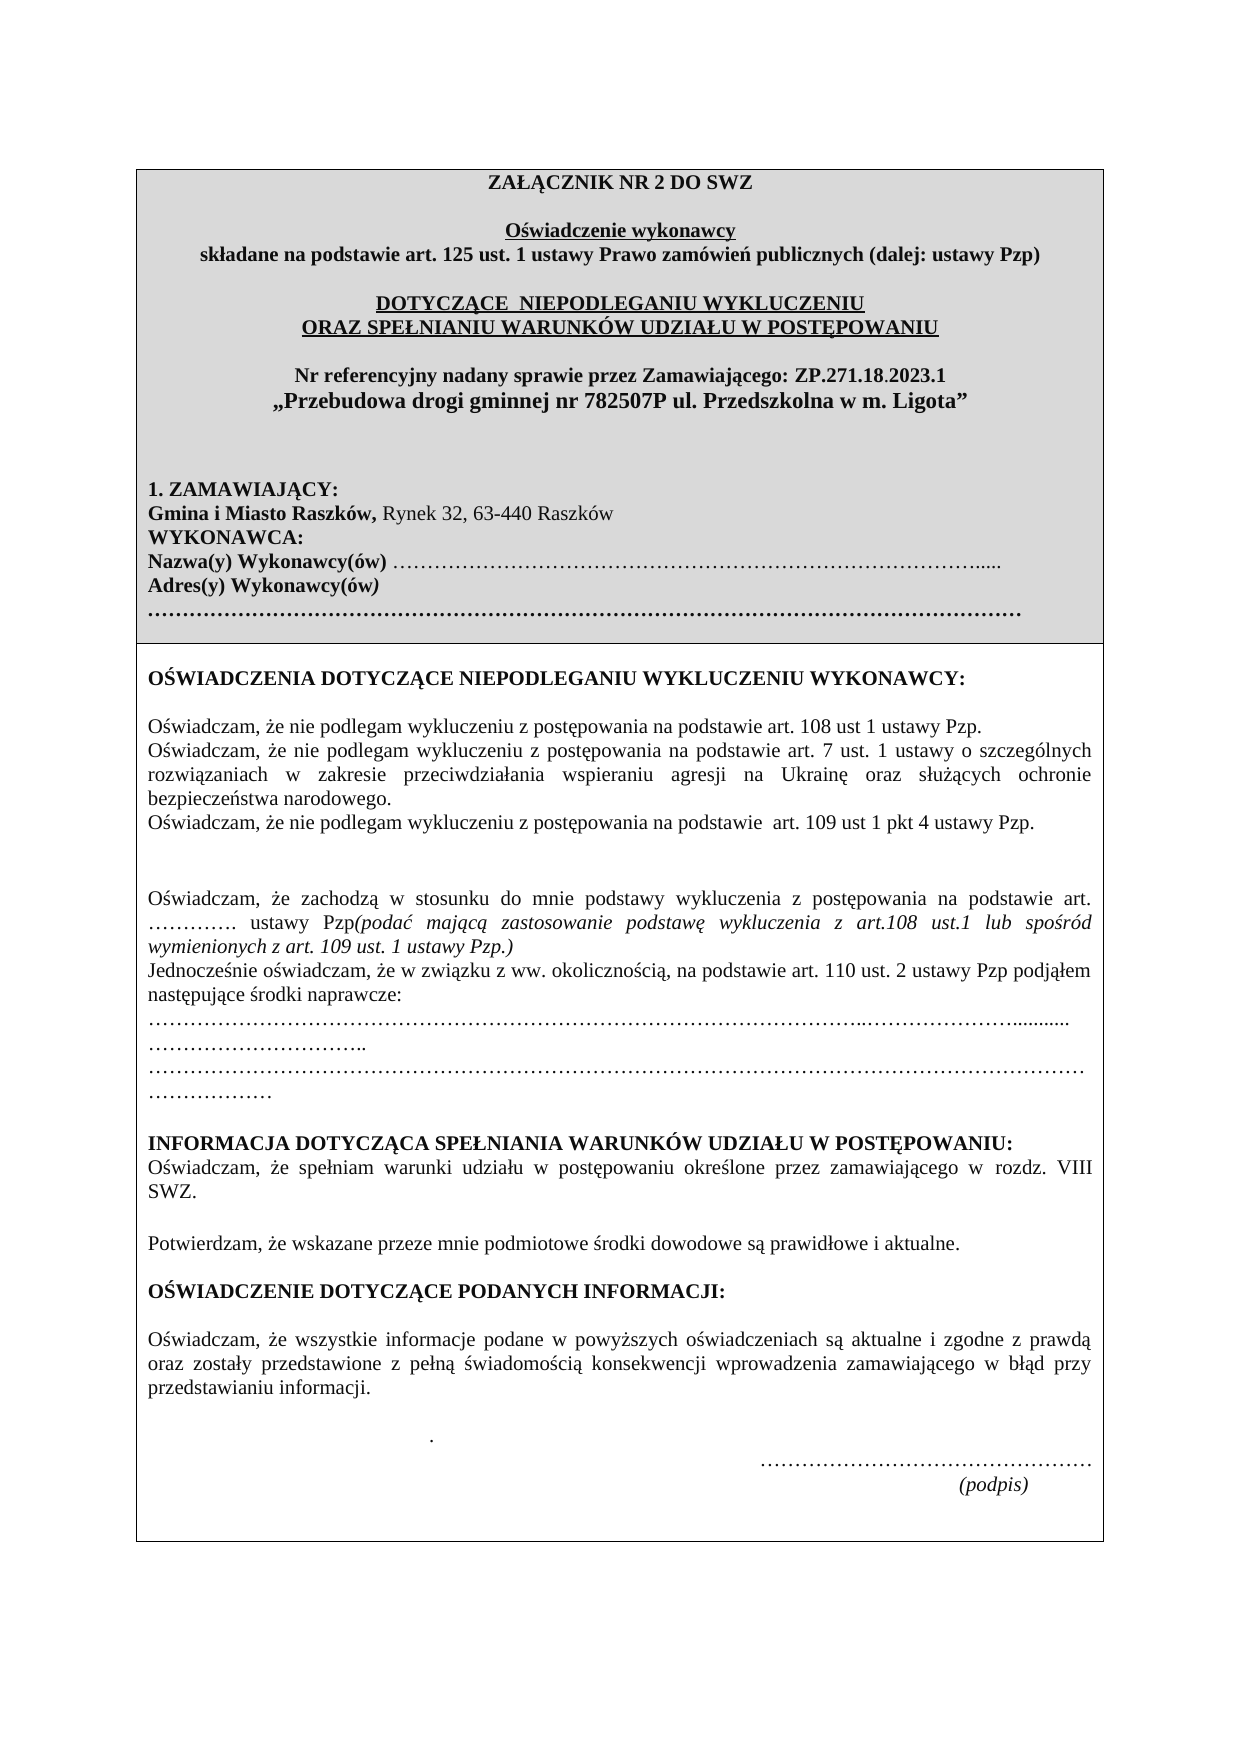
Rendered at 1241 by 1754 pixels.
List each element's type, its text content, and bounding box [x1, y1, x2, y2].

table_header ZAŁĄCZNIK NR 2 DO SWZ Oświadczenie wykonawcy składane na podstawie art. 125 ust. 1 ustawy Prawo zamówień publicznych (dalej: ustawy Pzp) DOTYCZĄCE NIEPODLEGANIU WYKLUCZENIU ORAZ SPEŁNIANIU WARUNKÓW UDZIAŁU W POSTĘPOWANIU Nr referencyjny nadany sprawie przez Zamawiającego: ZP.271.18.2023.1 „Przebudowa drogi gminnej nr 782507P ul. Przedszkolna w m. Ligota” 1. ZAMAWIAJĄCY: Gmina i Miasto Raszków, Rynek 32, 63-440 Raszków WYKONAWCA: Nazwa(y) Wykonawcy(ów) …………………………………………………………………………..... Adres(y) Wykonawcy(ów) ……………………………………………………………………………………………………………… [137, 170, 1103, 643]
table_cell OŚWIADCZENIA DOTYCZĄCE NIEPODLEGANIU WYKLUCZENIU WYKONAWCY: Oświadczam, że nie podlegam wykluczeniu z postępowania na podstawie art. 108 ust 1 ustawy Pzp. Oświadczam, że nie podlegam wykluczeniu z postępowania na podstawie art. 7 ust. 1 ustawy o szczególnych rozwiązaniach w zakresie przeciwdziałania wspieraniu agresji na Ukrainę oraz służących ochronie bezpieczeństwa narodowego. Oświadczam, że nie podlegam wykluczeniu z postępowania na podstawie art. 109 ust 1 pkt 4 ustawy Pzp. Oświadczam, że zachodzą w stosunku do mnie podstawy wykluczenia z postępowania na podstawie art. …………. ustawy Pzp(podać mającą zastosowanie podstawę wykluczenia z art.108 ust.1 lub spośród wymienionych z art. 109 ust. 1 ustawy Pzp.) Jednocześnie oświadczam, że w związku z ww. okolicznością, na podstawie art. 110 ust. 2 ustawy Pzp podjąłem następujące środki naprawcze: …………………………………………………………………………………………..…………………...........…………………………..……………………………………………………………………………………………………………………………………… INFORMACJA DOTYCZĄCA SPEŁNIANIA WARUNKÓW UDZIAŁU W POSTĘPOWANIU: Oświadczam, że spełniam warunki udziału w postępowaniu określone przez zamawiającego w rozdz. VIII SWZ. Potwierdzam, że wskazane przeze mnie podmiotowe środki dowodowe są prawidłowe i aktualne. OŚWIADCZENIE DOTYCZĄCE PODANYCH INFORMACJI: Oświadczam, że wszystkie informacje podane w powyższych oświadczeniach są aktualne i zgodne z prawdą oraz zostały przedstawione z pełną świadomością konsekwencji wprowadzenia zamawiającego w błąd przy przedstawianiu informacji. . ………………………………………… (podpis) [137, 644, 1103, 1541]
